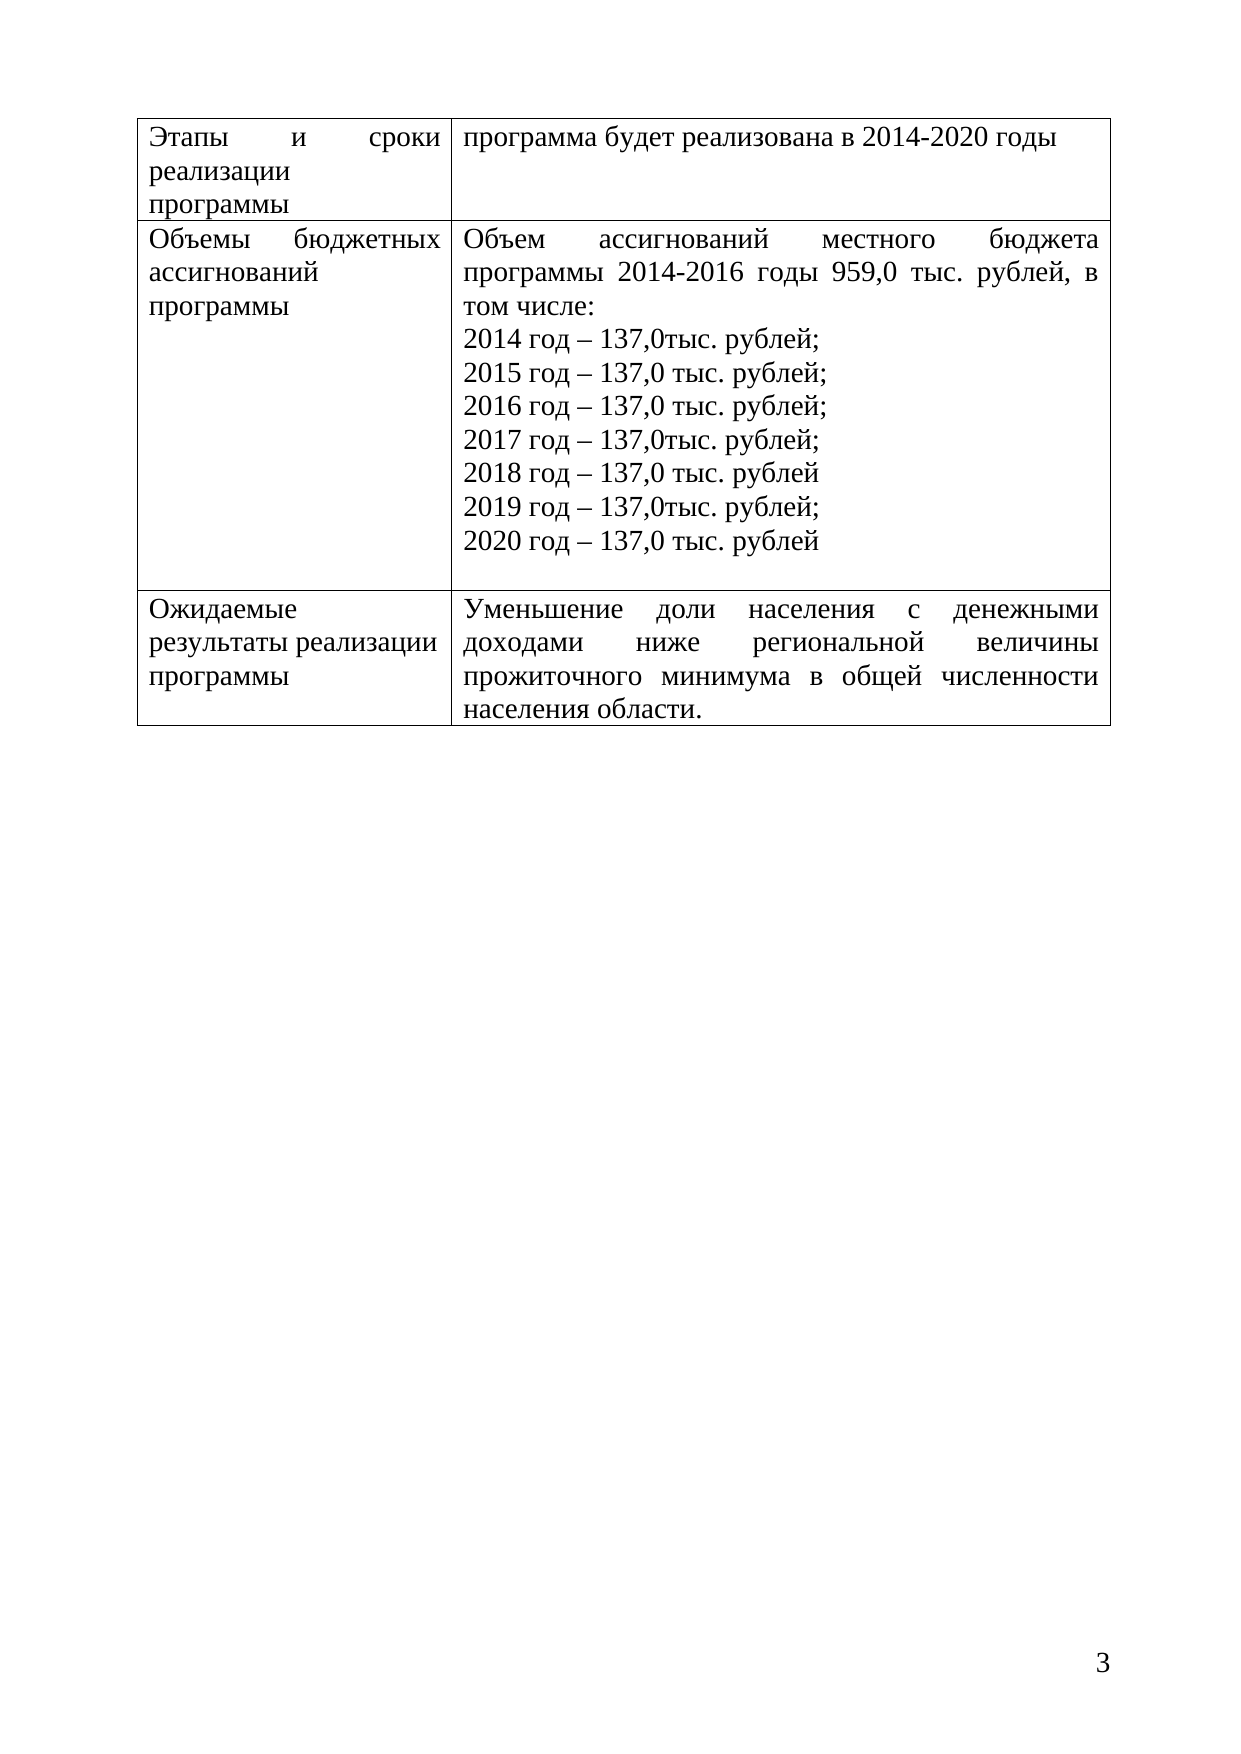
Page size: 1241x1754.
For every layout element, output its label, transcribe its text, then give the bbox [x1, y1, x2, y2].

table_cell Объемы бюджетных ассигнований программы [138, 221, 451, 590]
table_cell Этапы и сроки реализации программы [138, 119, 451, 220]
table_cell Уменьшение доли населения с денежными доходами ниже региональной величины прожиточного минимума в общей численности населения области. [452, 591, 1110, 725]
table_cell Ожидаемые результаты реализации программы [138, 591, 451, 725]
table_cell Объем ассигнований местного бюджета программы 2014-2016 годы 959,0 тыс. рублей, в том числе: 2014 год – 137,0тыс. рублей; 2015 год – 137,0 тыс. рублей; 2016 год – 137,0 тыс. рублей; 2017 год – 137,0тыс. рублей; 2018 год – 137,0 тыс. рублей 2019 год – 137,0тыс. рублей; 2020 год – 137,0 тыс. рублей [452, 221, 1110, 590]
table_cell программа будет реализована в 2014-2020 годы [452, 119, 1110, 220]
